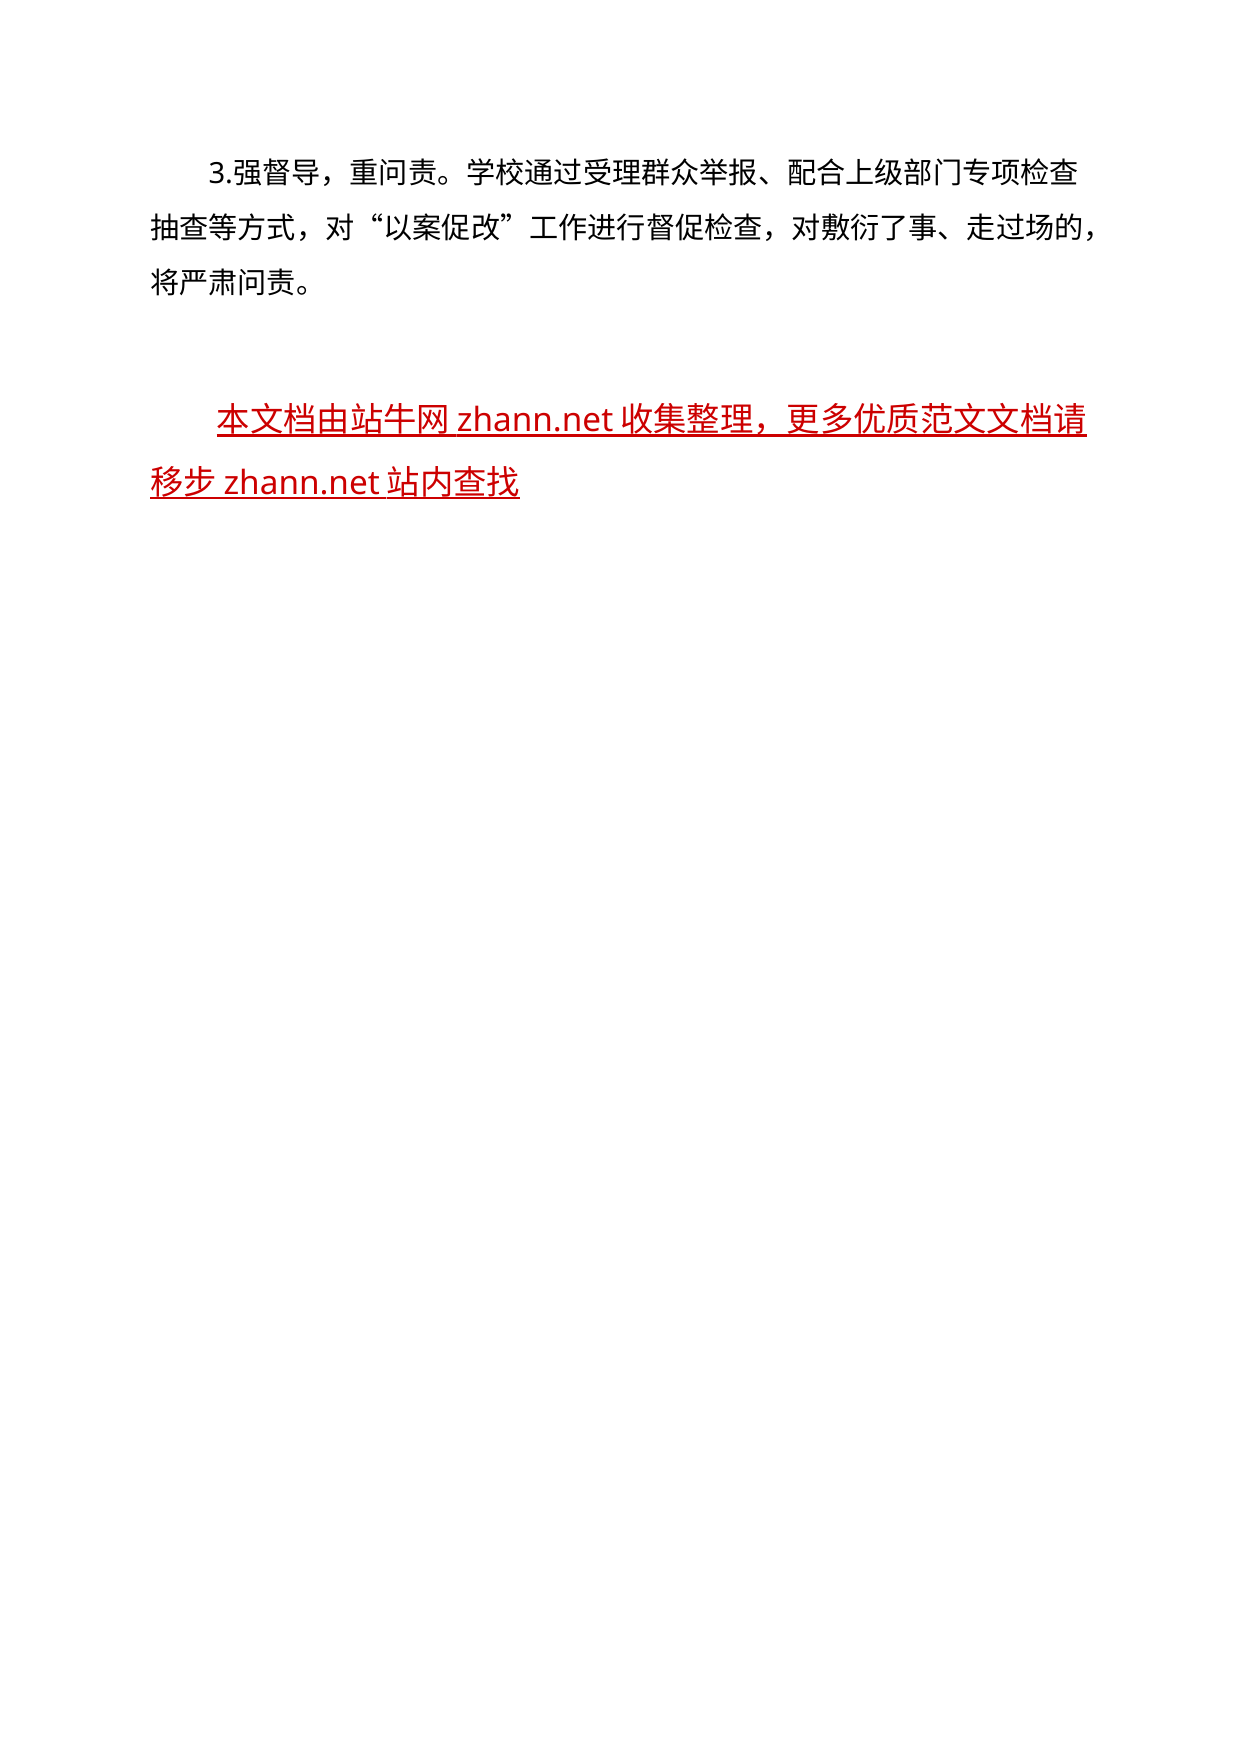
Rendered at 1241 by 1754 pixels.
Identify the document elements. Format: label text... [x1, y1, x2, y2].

text 3.强督导，重问责。学校通过受理群众举报、配合上级部门专项检查抽查等方式，对“以案促改”工作进行督促检查，对敷衍了事、走过场的，将严肃问责。 [150, 150, 1090, 302]
text 本文档由站牛网zhann.net收集整理，更多优质范文文档请移步zhann.net站内查找 [150, 393, 1090, 504]
